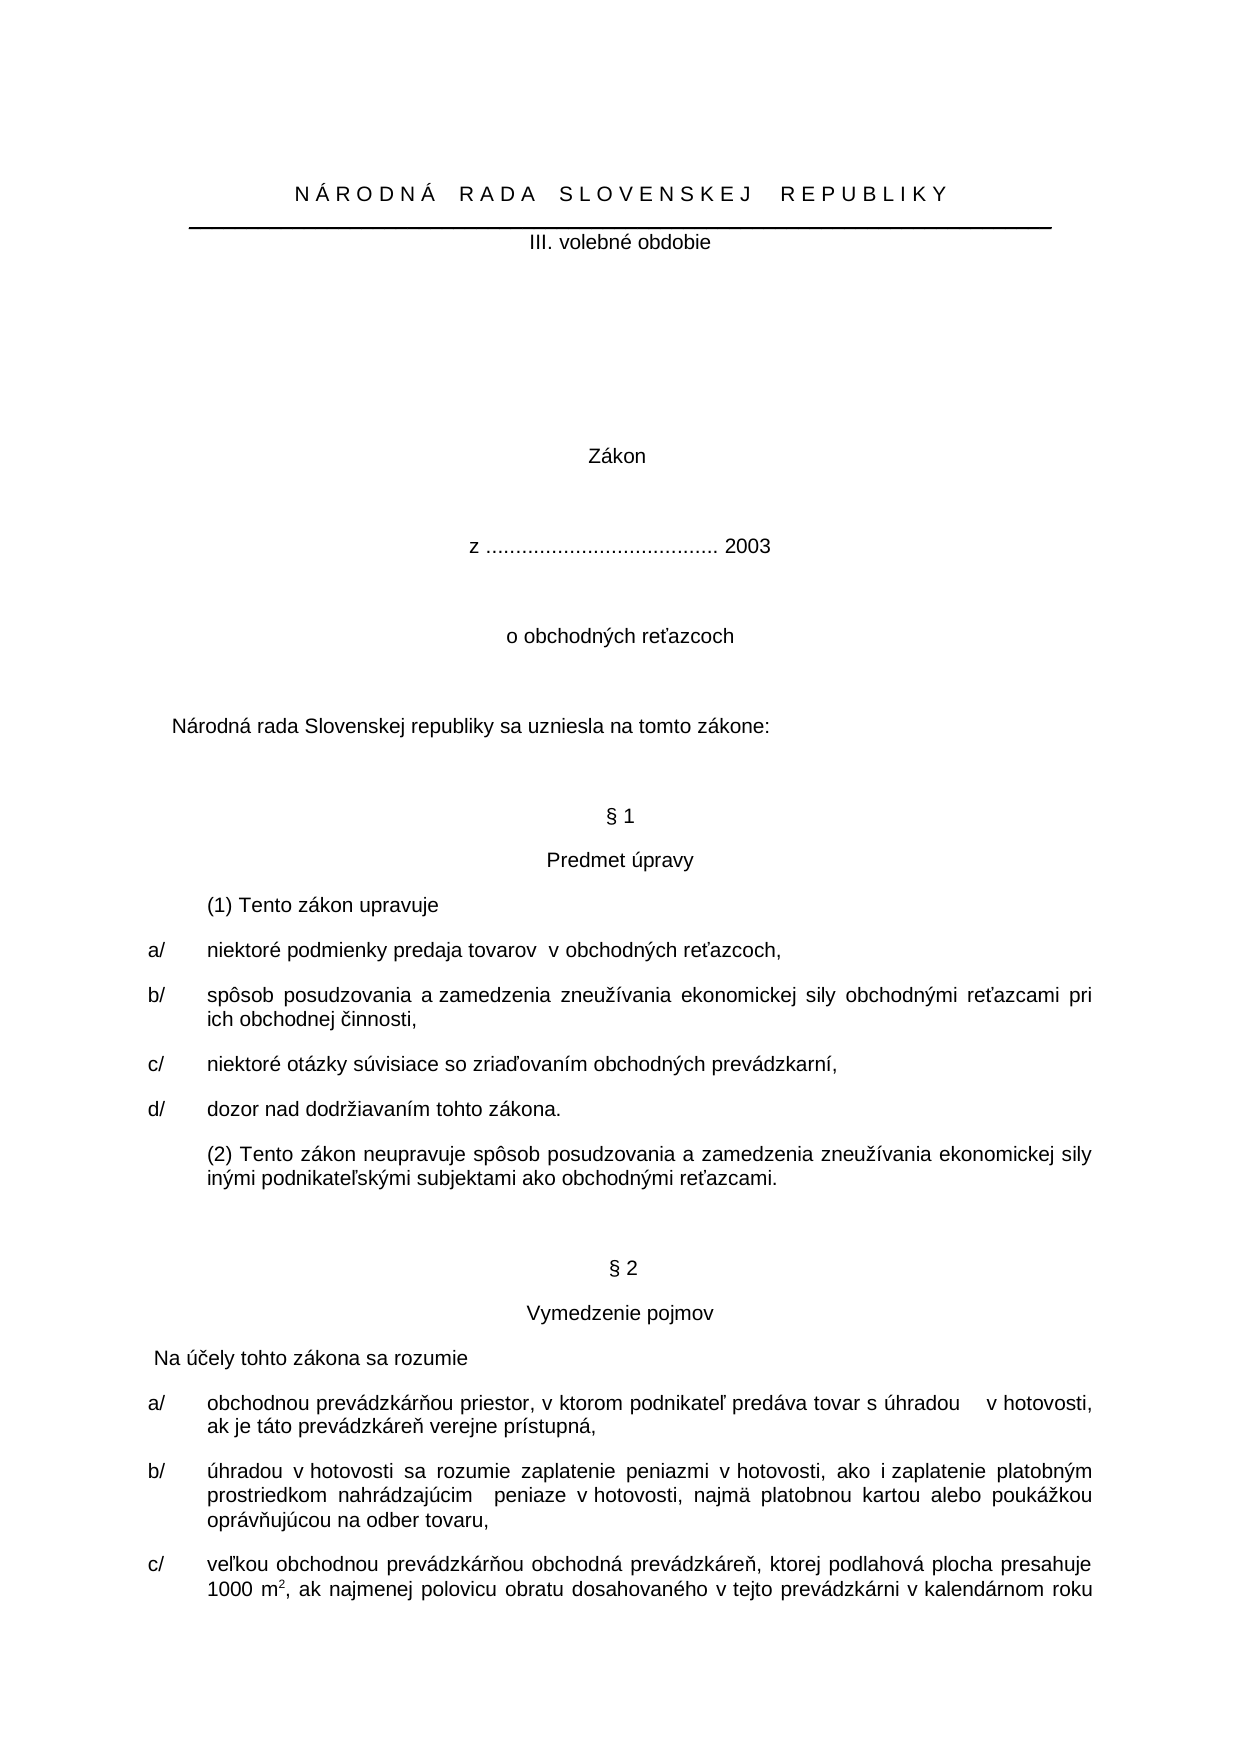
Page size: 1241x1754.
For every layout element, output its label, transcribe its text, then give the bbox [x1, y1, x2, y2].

text Na účely tohto zákona sa rozumie [148, 1346, 1092, 1369]
list úhradou v hotovosti sa rozumie zaplatenie peniazmi v hotovosti, ako i zaplatenie platobným prostriedkom nahrádzajúcim peniaze v hotovosti, najmä platobnou kartou alebo poukážkou oprávňujúcou na odber tovaru, [148, 1459, 1092, 1532]
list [148, 1552, 1092, 1601]
title N Á R O D N Á R A D A S L O V E N S K E J R E P U B L I K Y [148, 182, 1092, 206]
text (1) Tento zákon upravuje [148, 893, 1092, 917]
text III. volebné obdobie [148, 230, 1092, 254]
title ___________________________________________________________________________ [148, 206, 1092, 230]
list dozor nad dodržiavaním tohto zákona. [148, 1097, 1092, 1121]
text § 2 [148, 1256, 1092, 1280]
subtitle Predmet úpravy [148, 848, 1092, 872]
text Vymedzenie pojmov [148, 1301, 1092, 1325]
text (2) Tento zákon neupravuje spôsob posudzovania a zamedzenia zneužívania ekonomickej sily inými podnikateľskými subjektami ako obchodnými reťazcami. [148, 1142, 1092, 1190]
text z ....................................... 2003 [148, 534, 1092, 558]
text o obchodných reťazcoch [148, 624, 1092, 648]
subtitle Zákon [148, 444, 1092, 468]
text § 1 [148, 803, 1092, 828]
list obchodnou prevádzkárňou priestor, v ktorom podnikateľ predáva tovar s úhradou v hotovosti, ak je táto prevádzkáreň verejne prístupná, [148, 1390, 1092, 1438]
list niektoré otázky súvisiace so zriaďovaním obchodných prevádzkarní, [148, 1052, 1092, 1076]
text Národná rada Slovenskej republiky sa uzniesla na tomto zákone: [148, 714, 1092, 738]
list niektoré podmienky predaja tovarov v obchodných reťazcoch, [148, 938, 1092, 962]
list spôsob posudzovania a zamedzenia zneužívania ekonomickej sily obchodnými reťazcami pri ich obchodnej činnosti, [148, 983, 1092, 1031]
